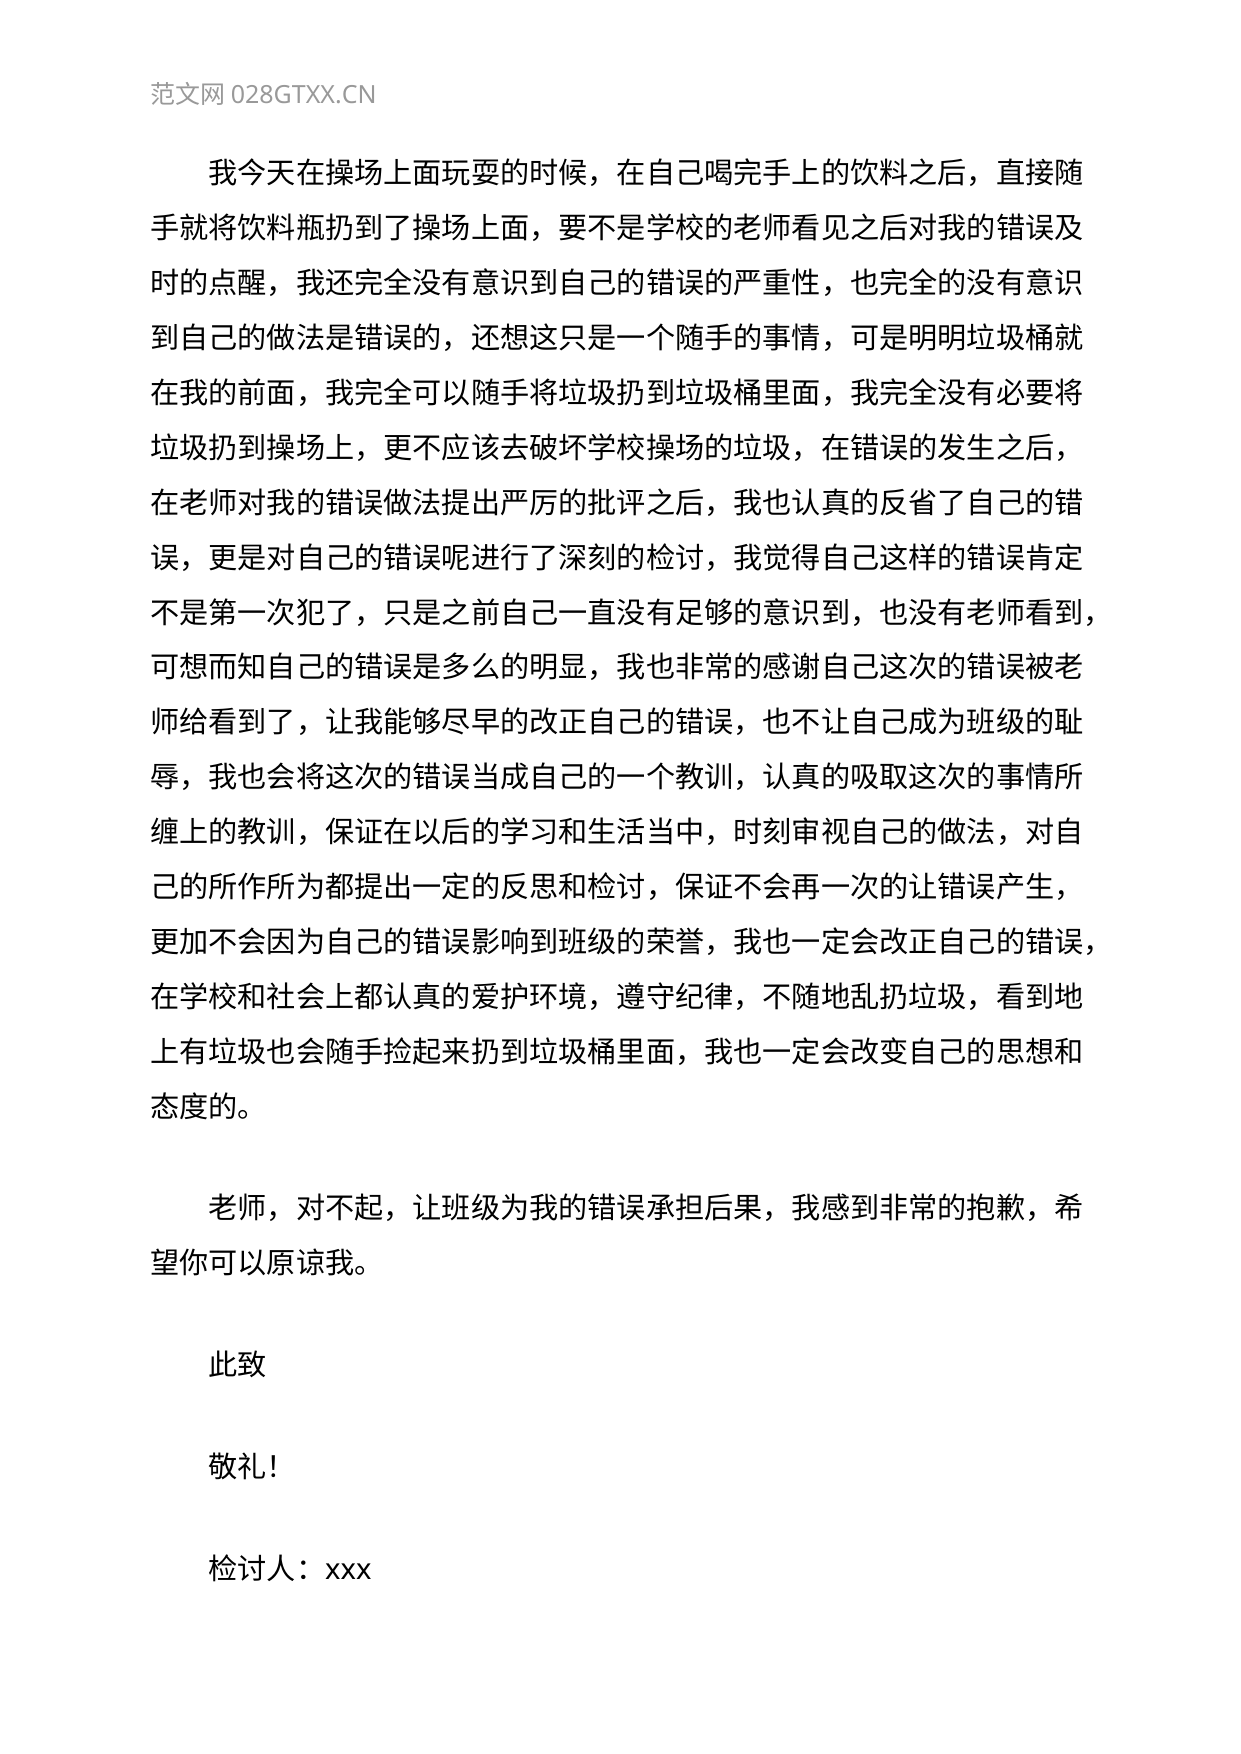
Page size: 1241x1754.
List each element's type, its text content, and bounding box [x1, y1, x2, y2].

text 我今天在操场上面玩耍的时候，在自己喝完手上的饮料之后，直接随手就将饮料瓶扔到了操场上面，要不是学校的老师看见之后对我的错误及时的点醒，我还完全没有意识到自己的错误的严重性，也完全的没有意识到自己的做法是错误的，还想这只是一个随手的事情，可是明明垃圾桶就在我的前面，我完全可以随手将垃圾扔到垃圾桶里面，我完全没有必要将垃圾扔到操场上，更不应该去破坏学校操场的垃圾，在错误的发生之后，在老师对我的错误做法提出严厉的批评之后，我也认真的反省了自己的错误，更是对自己的错误呢进行了深刻的检讨，我觉得自己这样的错误肯定不是第一次犯了，只是之前自己一直没有足够的意识到，也没有老师看到，可想而知自己的错误是多么的明显，我也非常的感谢自己这次的错误被老师给看到了，让我能够尽早的改正自己的错误，也不让自己成为班级的耻辱，我也会将这次的错误当成自己的一个教训，认真的吸取这次的事情所缠上的教训，保证在以后的学习和生活当中，时刻审视自己的做法，对自己的所作所为都提出一定的反思和检讨，保证不会再一次的让错误产生，更加不会因为自己的错误影响到班级的荣誉，我也一定会改正自己的错误，在学校和社会上都认真的爱护环境，遵守纪律，不随地乱扔垃圾，看到地上有垃圾也会随手捡起来扔到垃圾桶里面，我也一定会改变自己的思想和态度的。 [150, 150, 1090, 1126]
text 此致 [150, 1342, 1090, 1384]
text 敬礼！ [150, 1443, 1090, 1486]
text 检讨人：xxx [150, 1545, 1090, 1588]
text 老师，对不起，让班级为我的错误承担后果，我感到非常的抱歉，希望你可以原谅我。 [150, 1185, 1090, 1282]
